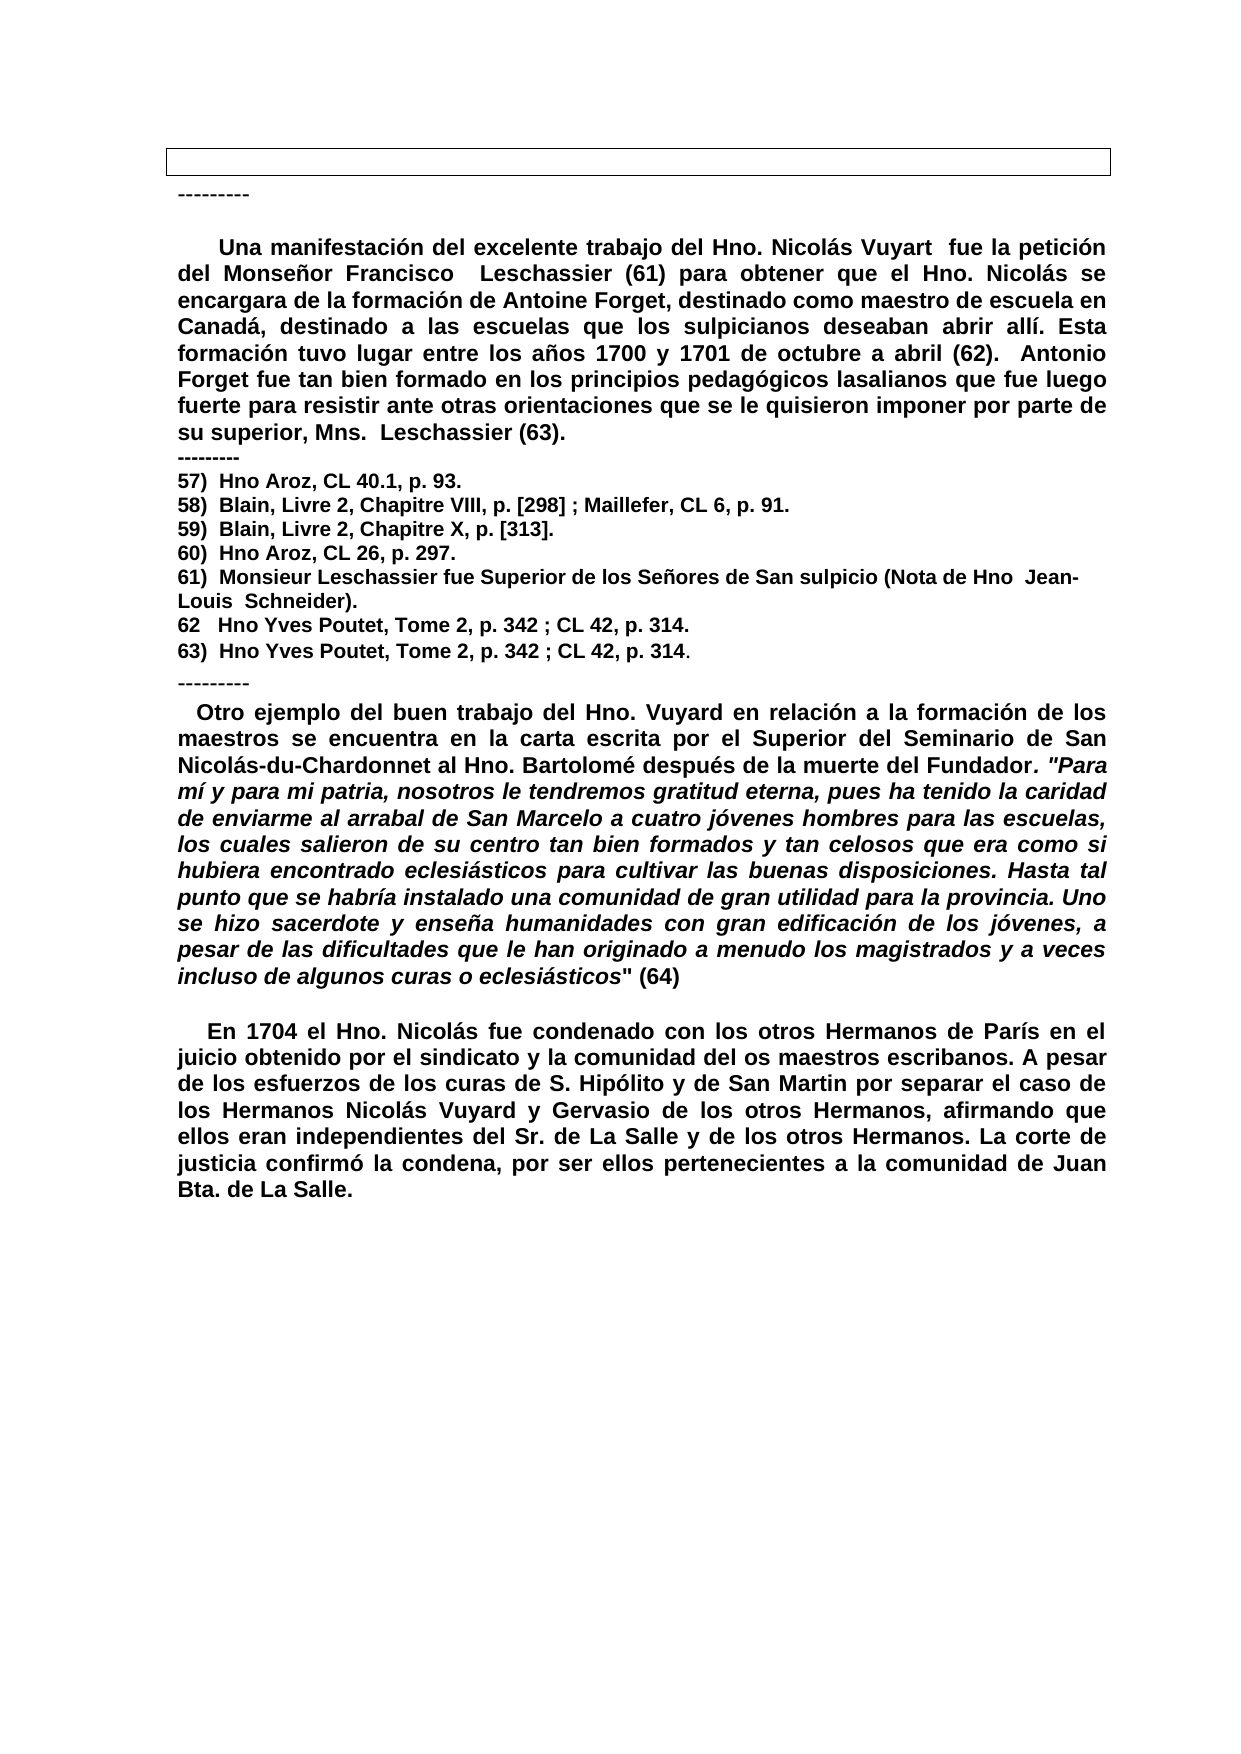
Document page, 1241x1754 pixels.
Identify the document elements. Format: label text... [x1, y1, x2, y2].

text 57) Hno Aroz, CL 40.1, p. 93. [177, 469, 1107, 493]
text 61) Monsieur Leschassier fue Superior de los Señores de San sulpicio (Nota de Hno Jean-Louis Schneider). [177, 565, 1107, 613]
text 63) Hno Yves Poutet, Tome 2, p. 342 ; CL 42, p. 314. [177, 637, 1107, 665]
text 59) Blain, Livre 2, Chapitre X, p. [313]. [177, 517, 1107, 541]
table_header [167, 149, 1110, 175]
text --------- [177, 176, 1107, 210]
text --------- [177, 445, 1107, 469]
text 58) Blain, Livre 2, Chapitre VIII, p. [298] ; Maillefer, CL 6, p. 91. [177, 493, 1107, 517]
text --------- [177, 665, 1107, 699]
text En 1704 el Hno. Nicolás fue condenado con los otros Hermanos de París en el juicio obtenido por el sindicato y la comunidad del os maestros escribanos. A pesar de los esfuerzos de los curas de S. Hipólito y de San Martin por separar el caso de los Hermanos Nicolás Vuyard y Gervasio de los otros Hermanos, afirmando que ellos eran independientes del Sr. de La Salle y de los otros Hermanos. La corte de justicia confirmó la condena, por ser ellos pertenecientes a la comunidad de Juan Bta. de La Salle. [177, 1018, 1107, 1202]
text Una manifestación del excelente trabajo del Hno. Nicolás Vuyart fue la petición del Monseñor Francisco Leschassier (61) para obtener que el Hno. Nicolás se encargara de la formación de Antoine Forget, destinado como maestro de escuela en Canadá, destinado a las escuelas que los sulpicianos deseaban abrir allí. Esta formación tuvo lugar entre los años 1700 y 1701 de octubre a abril (62). Antonio Forget fue tan bien formado en los principios pedagógicos lasalianos que fue luego fuerte para resistir ante otras orientaciones que se le quisieron imponer por parte de su superior, Mns. Leschassier (63). [177, 234, 1107, 445]
text 60) Hno Aroz, CL 26, p. 297. [177, 541, 1107, 565]
text 62 Hno Yves Poutet, Tome 2, p. 342 ; CL 42, p. 314. [177, 613, 1107, 637]
text Otro ejemplo del buen trabajo del Hno. Vuyard en relación a la formación de los maestros se encuentra en la carta escrita por el Superior del Seminario de San Nicolás-du-Chardonnet al Hno. Bartolomé después de la muerte del Fundador. "Para mí y para mi patria, nosotros le tendremos gratitud eterna, pues ha tenido la caridad de enviarme al arrabal de San Marcelo a cuatro jóvenes hombres para las escuelas, los cuales salieron de su centro tan bien formados y tan celosos que era como si hubiera encontrado eclesiásticos para cultivar las buenas disposiciones. Hasta tal punto que se habría instalado una comunidad de gran utilidad para la provincia. Uno se hizo sacerdote y enseña humanidades con gran edificación de los jóvenes, a pesar de las dificultades que le han originado a menudo los magistrados y a veces incluso de algunos curas o eclesiásticos" (64) [177, 699, 1107, 989]
